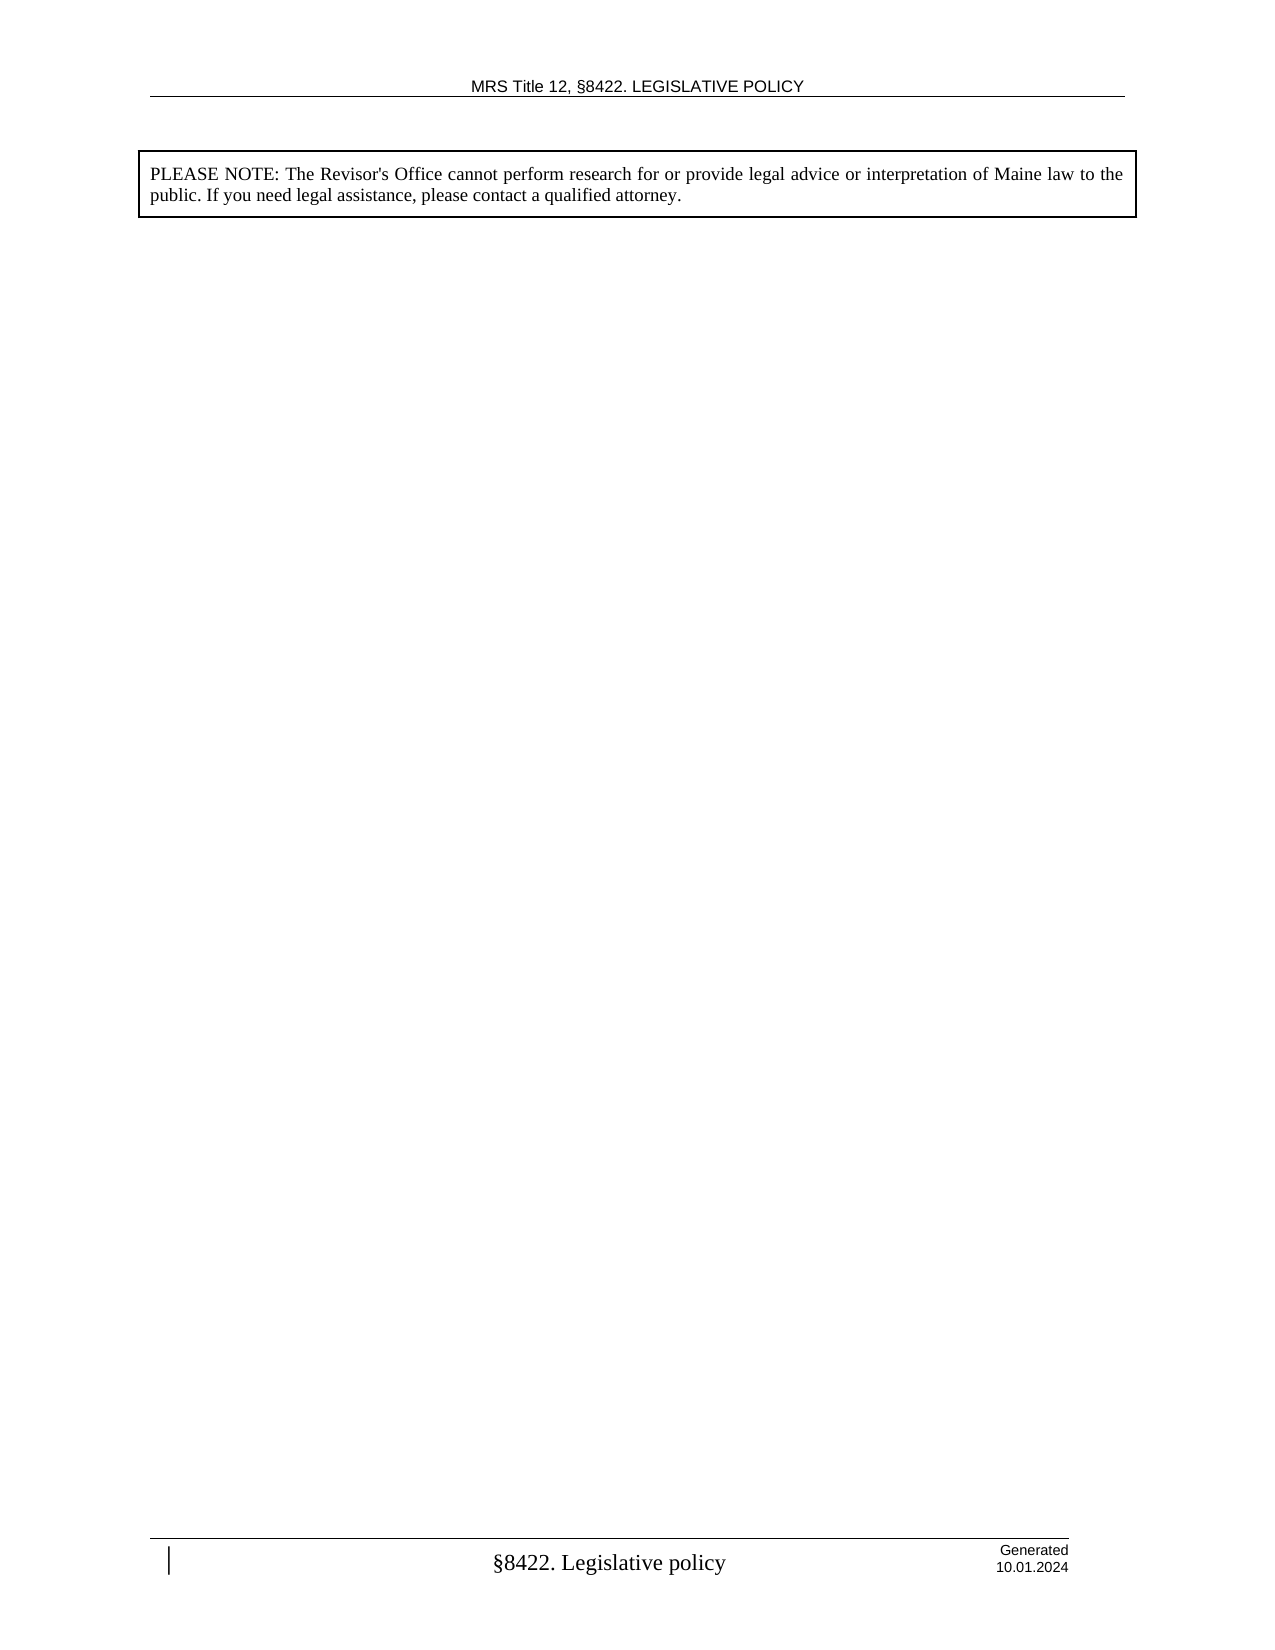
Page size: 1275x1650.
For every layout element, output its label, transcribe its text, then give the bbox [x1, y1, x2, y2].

text PLEASE NOTE: The Revisor's Office cannot perform research for or provide legal advice or interpretation of Maine law to the public. If you need legal assistance, please contact a qualified attorney. [140, 152, 1135, 216]
